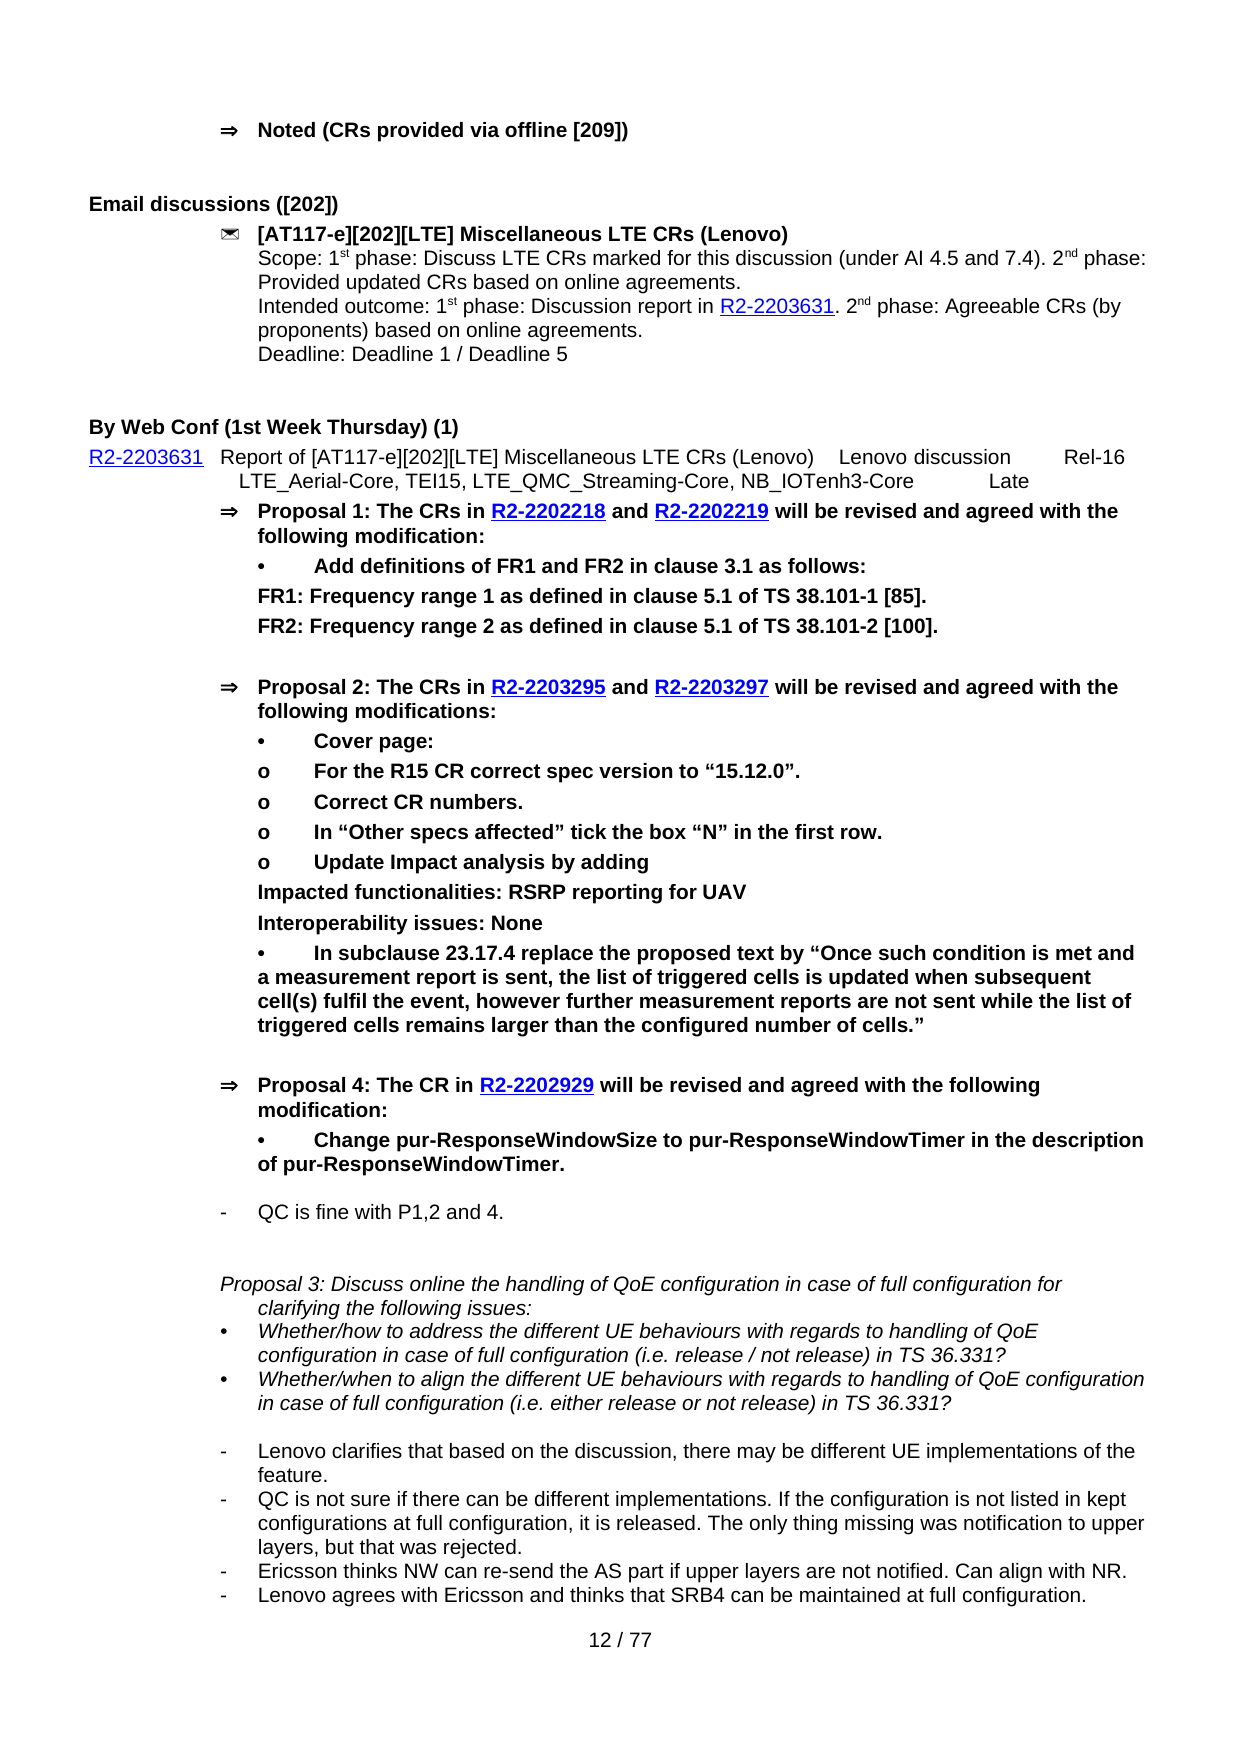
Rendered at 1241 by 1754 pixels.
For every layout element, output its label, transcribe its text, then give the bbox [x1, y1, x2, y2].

list FR1: Frequency range 1 as defined in clause 5.1 of TS 38.101-1 [85]. [257, 584, 1152, 608]
text • Whether/when to align the different UE behaviours with regards to handling of QoE configuration in case of full configuration (i.e. either release or not release) in TS 36.331? [220, 1367, 1152, 1415]
list o Update Impact analysis by adding [257, 850, 1152, 874]
text - QC is not sure if there can be different implementations. If the configuration is not listed in kept configurations at full configuration, it is released. The only thing missing was notification to upper layers, but that was rejected. [220, 1487, 1152, 1559]
list o For the R15 CR correct spec version to “15.12.0”. [257, 759, 1152, 783]
list o In “Other specs affected” tick the box “N” in the first row. [257, 820, 1152, 844]
list • Cover page: [257, 729, 1152, 753]
list FR2: Frequency range 2 as defined in clause 5.1 of TS 38.101-2 [100]. [257, 614, 1152, 638]
text Scope: 1st phase: Discuss LTE CRs marked for this discussion (under AI 4.5 and 7.4). 2nd phase: Provided updated CRs based on online agreements. [220, 246, 1152, 294]
list o Correct CR numbers. [257, 789, 1152, 813]
list Interoperability issues: None [257, 910, 1152, 934]
list Impacted functionalities: RSRP reporting for UAV [257, 880, 1152, 904]
text - Ericsson thinks NW can re-send the AS part if upper layers are not notified. Can align with NR. [220, 1559, 1152, 1583]
list • Add definitions of FR1 and FR2 in clause 3.1 as follows: [257, 554, 1152, 578]
text Proposal 1: The CRs in R2-2202218 and R2-2202219 will be revised and agreed with the following modification: [220, 499, 1152, 547]
title R2-2203631 Report of [AT117-e][202][LTE] Miscellaneous LTE CRs (Lenovo) Lenovo discussion Rel-16 LTE_Aerial-Core, TEI15, LTE_QMC_Streaming-Core, NB_IOTenh3-Core Late [89, 445, 1152, 493]
text • Whether/how to address the different UE behaviours with regards to handling of QoE configuration in case of full configuration (i.e. release / not release) in TS 36.331? [220, 1319, 1152, 1367]
text - QC is fine with P1,2 and 4. [220, 1199, 1152, 1223]
text - Lenovo clarifies that based on the discussion, there may be different UE implementations of the feature. [220, 1439, 1152, 1487]
text Proposal 4: The CR in R2-2202929 will be revised and agreed with the following modification: [220, 1073, 1152, 1121]
text By Web Conf (1st Week Thursday) (1) [89, 414, 1152, 438]
text [AT117-e][202][LTE] Miscellaneous LTE CRs (Lenovo) [220, 222, 1152, 246]
text Noted (CRs provided via offline [209]) [220, 118, 1152, 143]
list • Change pur-ResponseWindowSize to pur-ResponseWindowTimer in the description of pur-ResponseWindowTimer. [257, 1128, 1152, 1176]
list • In subclause 23.17.4 replace the proposed text by “Once such condition is met and a measurement report is sent, the list of triggered cells is updated when subsequent cell(s) fulfil the event, however further measurement reports are not sent while the list of triggered cells remains larger than the configured number of cells.” [257, 941, 1152, 1036]
text Proposal 3: Discuss online the handling of QoE configuration in case of full configuration for clarifying the following issues: [220, 1271, 1152, 1319]
text Intended outcome: 1st phase: Discussion report in R2-2203631. 2nd phase: Agreeable CRs (by proponents) based on online agreements. [220, 294, 1152, 342]
text Proposal 2: The CRs in R2-2203295 and R2-2203297 will be revised and agreed with the following modifications: [220, 674, 1152, 723]
text Deadline: Deadline 1 / Deadline 5 [220, 342, 1152, 366]
text - Lenovo agrees with Ericsson and thinks that SRB4 can be maintained at full configuration. [220, 1583, 1152, 1607]
text Email discussions ([202]) [89, 192, 1152, 216]
